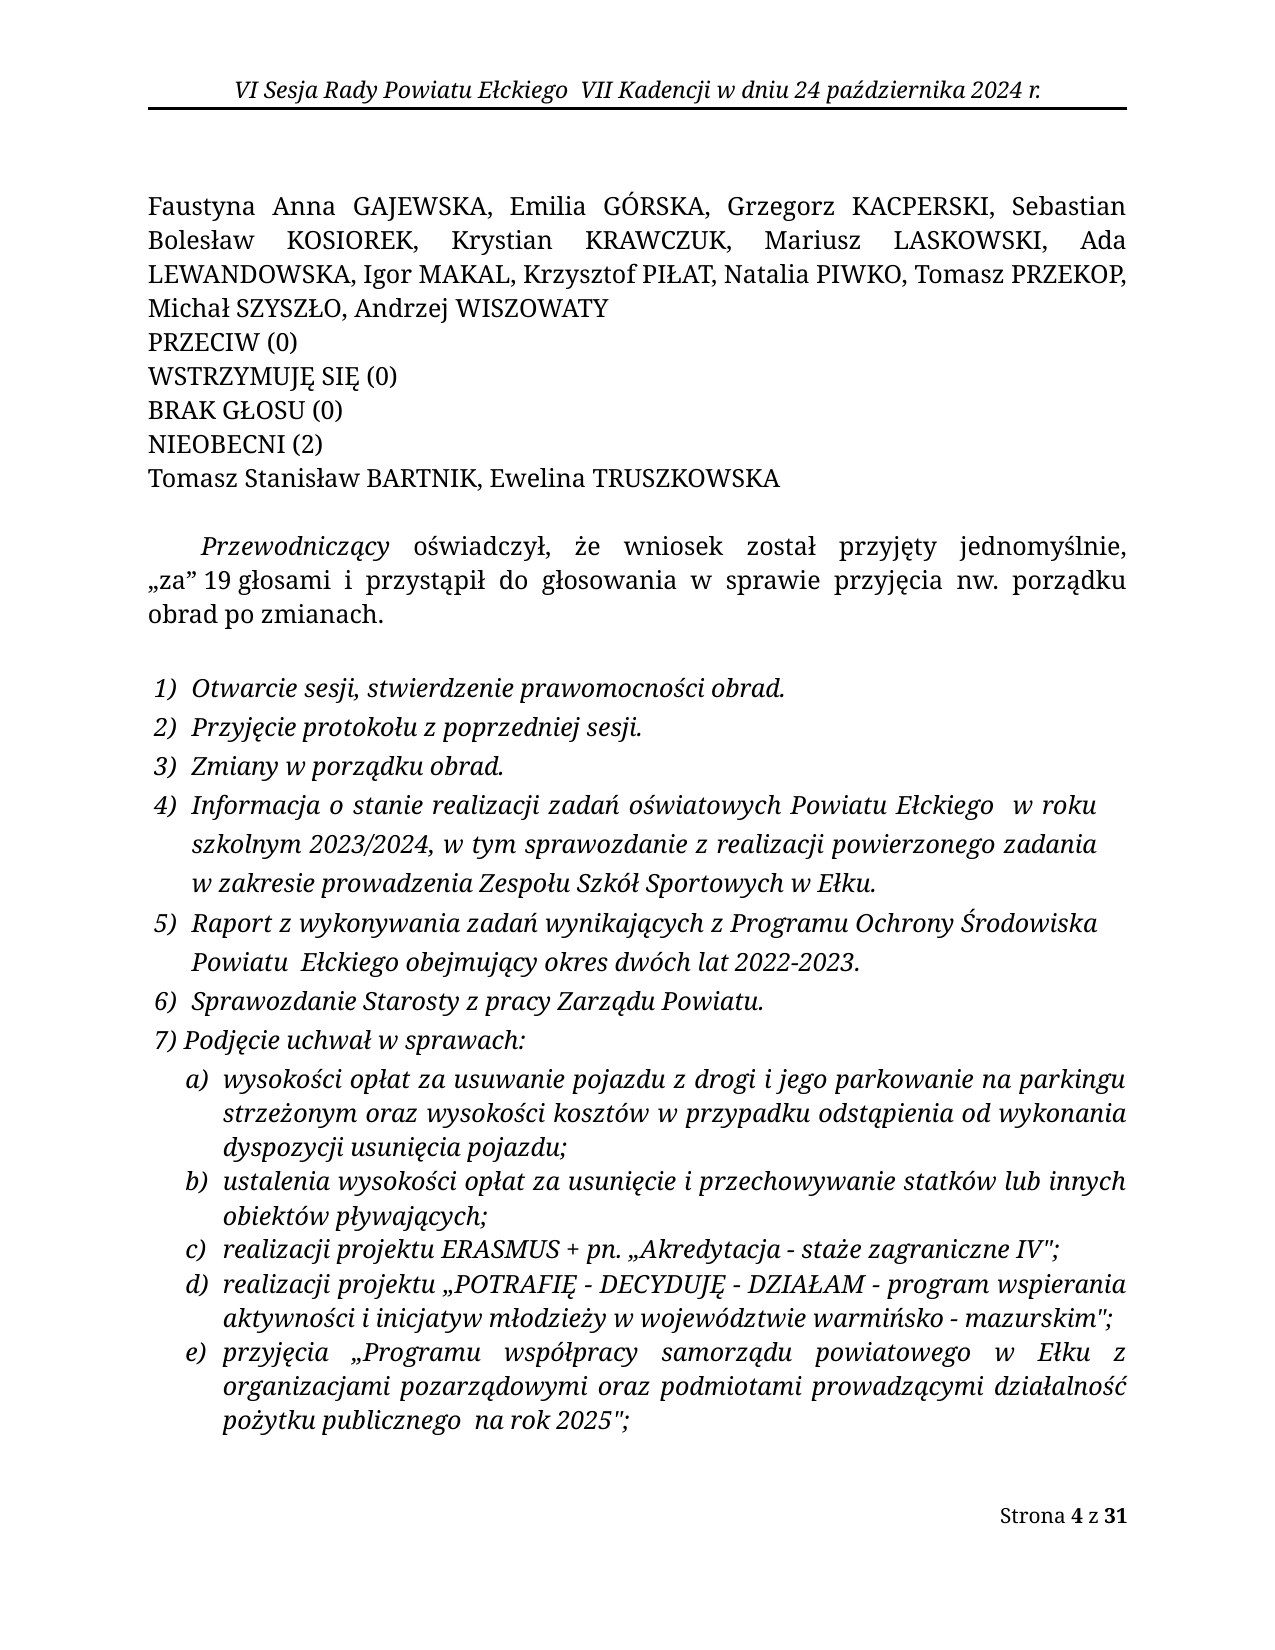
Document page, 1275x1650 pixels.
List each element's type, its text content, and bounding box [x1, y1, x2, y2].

list Informacja o stanie realizacji zadań oświatowych Powiatu Ełckiego w roku szkolnym 2023/2024, w tym sprawozdanie z realizacji powierzonego zadania w zakresie prowadzenia Zespołu Szkół Sportowych w Ełku. [154, 788, 1098, 900]
list Sprawozdanie Starosty z pracy Zarządu Powiatu. [154, 983, 1098, 1018]
list przyjęcia „Programu współpracy samorządu powiatowego w Ełku z organizacjami pozarządowymi oraz podmiotami prowadzącymi działalność pożytku publicznego na rok 2025"; [185, 1334, 1127, 1437]
list ustalenia wysokości opłat za usunięcie i przechowywanie statków lub innych obiektów pływających; [185, 1164, 1127, 1232]
text Tomasz Stanisław BARTNIK, Ewelina TRUSZKOWSKA [148, 461, 1127, 495]
list Raport z wykonywania zadań wynikających z Programu Ochrony Środowiska Powiatu Ełckiego obejmujący okres dwóch lat 2022-2023. [154, 905, 1098, 978]
list Otwarcie sesji, stwierdzenie prawomocności obrad. [154, 670, 1098, 704]
list Podjęcie uchwał w sprawach: [154, 1023, 1098, 1057]
list wysokości opłat za usuwanie pojazdu z drogi i jego parkowanie na parkingu strzeżonym oraz wysokości kosztów w przypadku odstąpienia od wykonania dyspozycji usunięcia pojazdu; [185, 1062, 1127, 1164]
text WSTRZYMUJĘ SIĘ (0) [148, 358, 1127, 393]
list realizacji projektu ERASMUS + pn. „Akredytacja - staże zagraniczne IV"; [185, 1232, 1127, 1266]
text PRZECIW (0) [148, 324, 1127, 358]
text BRAK GŁOSU (0) [148, 393, 1127, 427]
list Zmiany w porządku obrad. [154, 748, 1098, 783]
text Przewodniczący oświadczył, że wniosek został przyjęty jednomyślnie, „za” 19 głosami i przystąpił do głosowania w sprawie przyjęcia nw. porządku obrad po zmianach. [148, 529, 1127, 631]
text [148, 188, 1127, 324]
list realizacji projektu „POTRAFIĘ - DECYDUJĘ - DZIAŁAM - program wspierania aktywności i inicjatyw młodzieży w województwie warmińsko - mazurskim"; [185, 1266, 1127, 1334]
list Przyjęcie protokołu z poprzedniej sesji. [154, 709, 1098, 743]
text NIEOBECNI (2) [148, 427, 1127, 461]
